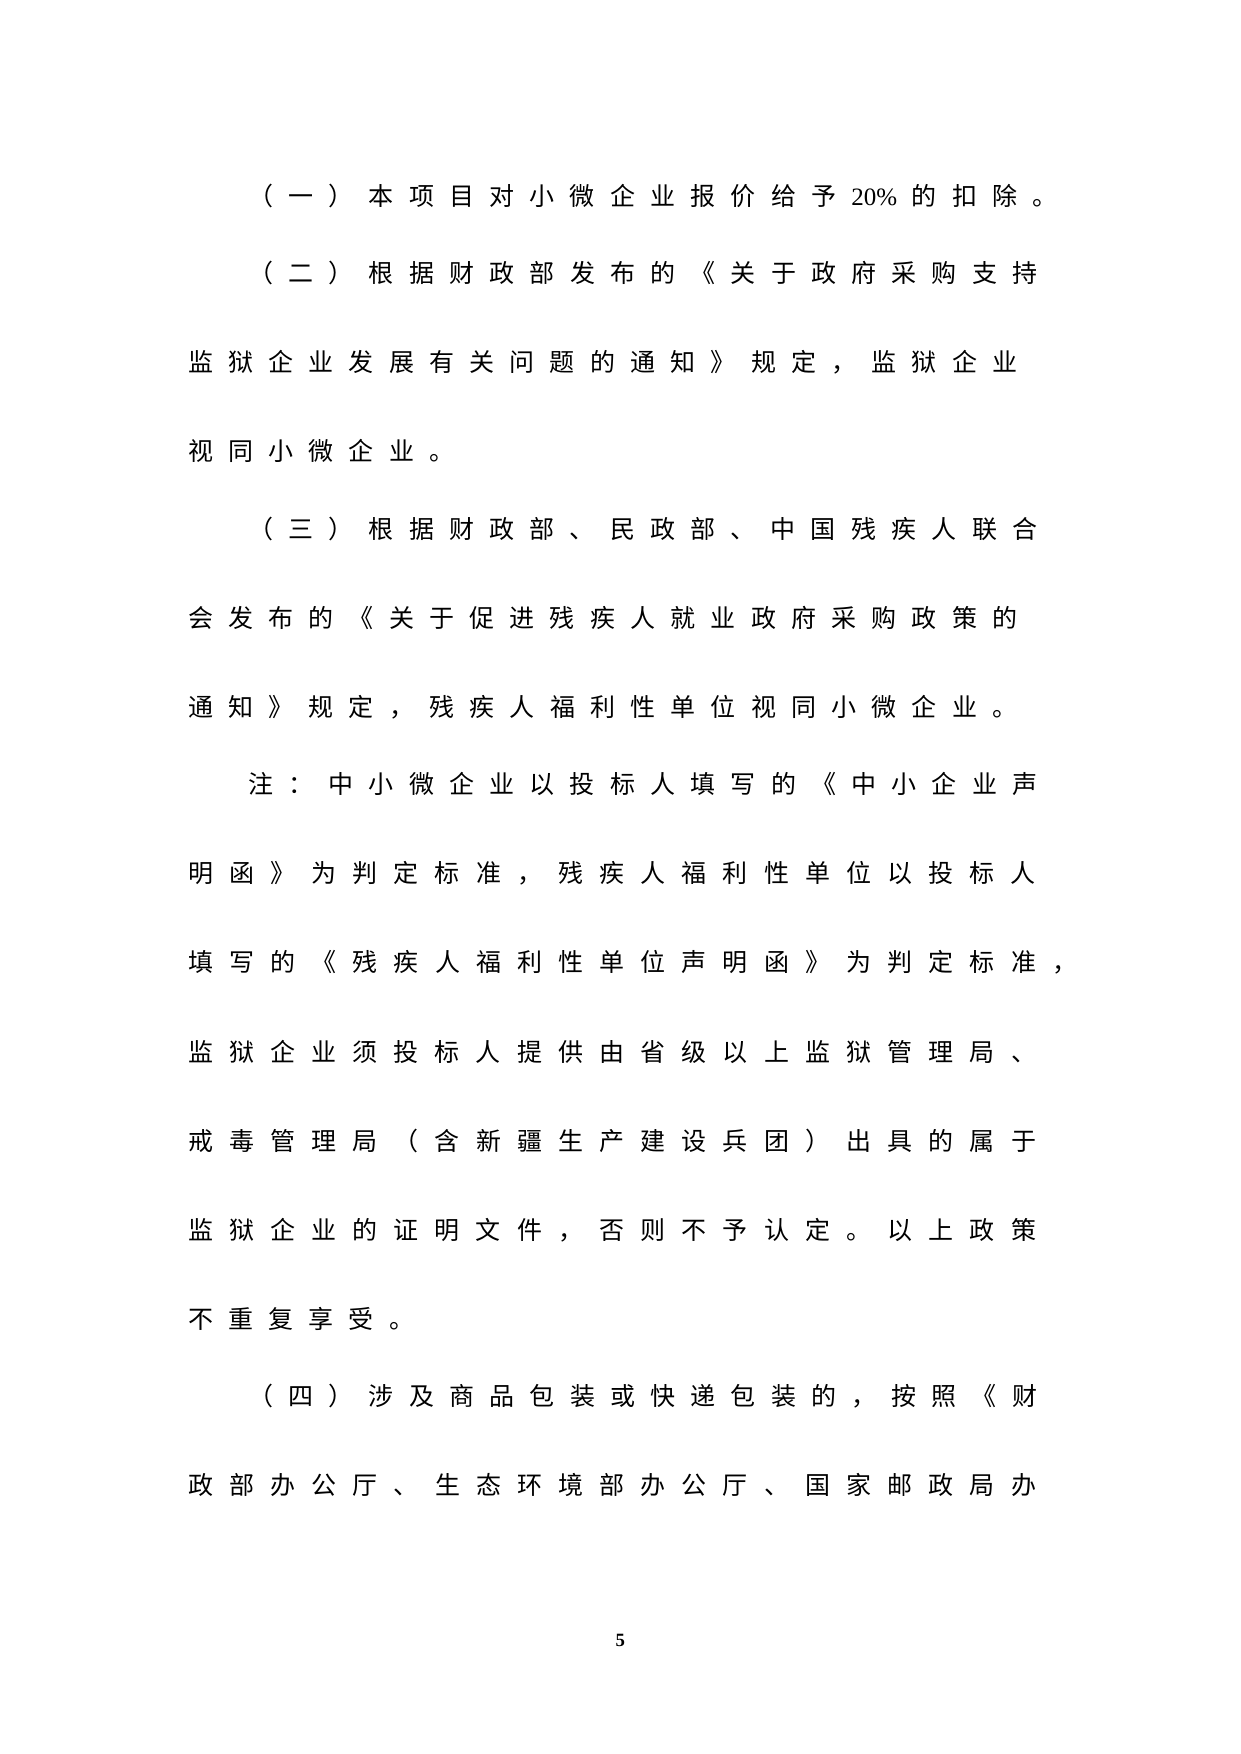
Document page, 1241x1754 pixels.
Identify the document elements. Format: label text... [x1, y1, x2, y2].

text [188, 1365, 1052, 1513]
text （三）根据财政部、民政部、中国残疾人联合会发布的《关于促进残疾人就业政府采购政策的通知》规定，残疾人福利性单位视同小微企业。 [188, 498, 1052, 735]
text （二）根据财政部发布的《关于政府采购支持监狱企业发展有关问题的通知》规定，监狱企业视同小微企业。 [188, 242, 1052, 479]
text （一）本项目对小微企业报价给予20%的扣除。 [188, 164, 1052, 224]
text 注：中小微企业以投标人填写的《中小企业声明函》为判定标准，残疾人福利性单位以投标人填写的《残疾人福利性单位声明函》为判定标准，监狱企业须投标人提供由省级以上监狱管理局、戒毒管理局（含新疆生产建设兵团）出具的属于监狱企业的证明文件，否则不予认定。以上政策不重复享受。 [188, 753, 1052, 1347]
